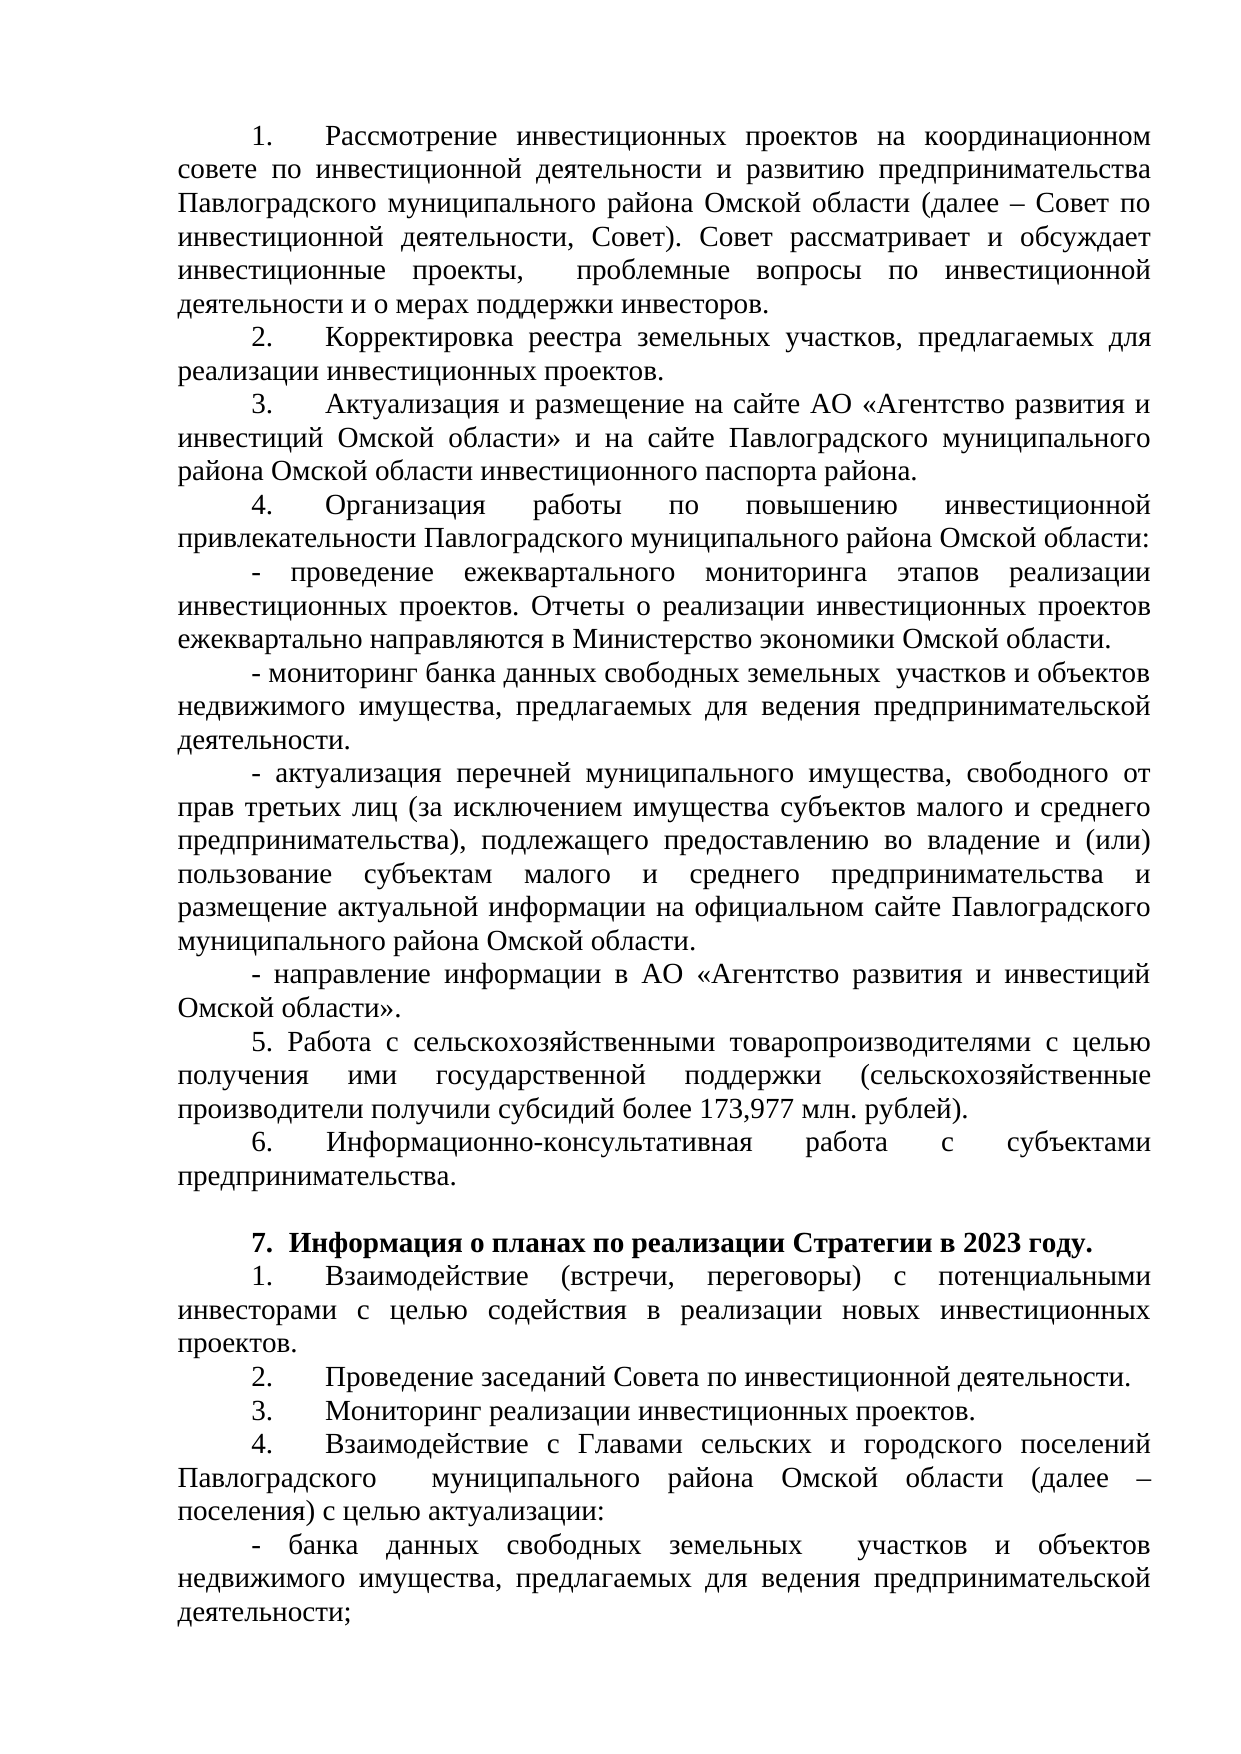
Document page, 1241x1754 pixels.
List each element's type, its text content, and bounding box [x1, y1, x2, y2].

list Рассмотрение инвестиционных проектов на координационном совете по инвестиционной деятельности и развитию предпринимательства Павлоградского муниципального района Омской области (далее – Совет по инвестиционной деятельности, Совет). Совет рассматривает и обсуждает инвестиционные проекты, проблемные вопросы по инвестиционной деятельности и о мерах поддержки инвесторов. [177, 118, 1152, 319]
list - направление информации в АО «Агентство развития и инвестиций Омской области». [177, 957, 1152, 1024]
list Информация о планах по реализации Стратегии в 2023 году. [251, 1225, 1152, 1258]
list - проведение ежеквартального мониторинга этапов реализации инвестиционных проектов. Отчеты о реализации инвестиционных проектов ежеквартально направляются в Министерство экономики Омской области. [177, 554, 1152, 655]
list - мониторинг банка данных свободных земельных участков и объектов недвижимого имущества, предлагаемых для ведения предпринимательской деятельности. [177, 655, 1152, 755]
list Проведение заседаний Совета по инвестиционной деятельности. [177, 1359, 1152, 1393]
list Мониторинг реализации инвестиционных проектов. [177, 1393, 1152, 1426]
list Актуализация и размещение на сайте АО «Агентство развития и инвестиций Омской области» и на сайте Павлоградского муниципального района Омской области инвестиционного паспорта района. [177, 386, 1152, 487]
list Организация работы по повышению инвестиционной привлекательности Павлоградского муниципального района Омской области: [177, 487, 1152, 554]
list - банка данных свободных земельных участков и объектов недвижимого имущества, предлагаемых для ведения предпринимательской деятельности; [177, 1527, 1152, 1627]
list Взаимодействие с Главами сельских и городского поселений Павлоградского муниципального района Омской области (далее – поселения) с целью актуализации: [177, 1426, 1152, 1527]
list 6. Информационно-консультативная работа с субъектами предпринимательства. [177, 1124, 1152, 1191]
list - актуализация перечней муниципального имущества, свободного от прав третьих лиц (за исключением имущества субъектов малого и среднего предпринимательства), подлежащего предоставлению во владение и (или) пользование субъектам малого и среднего предпринимательства и размещение актуальной информации на официальном сайте Павлоградского муниципального района Омской области. [177, 755, 1152, 957]
list Корректировка реестра земельных участков, предлагаемых для реализации инвестиционных проектов. [177, 319, 1152, 386]
list 5. Работа с сельскохозяйственными товаропроизводителями с целью получения ими государственной поддержки (сельскохозяйственные производители получили субсидий более 173,977 млн. рублей). [177, 1024, 1152, 1124]
list Взаимодействие (встречи, переговоры) с потенциальными инвесторами с целью содействия в реализации новых инвестиционных проектов. [177, 1258, 1152, 1359]
